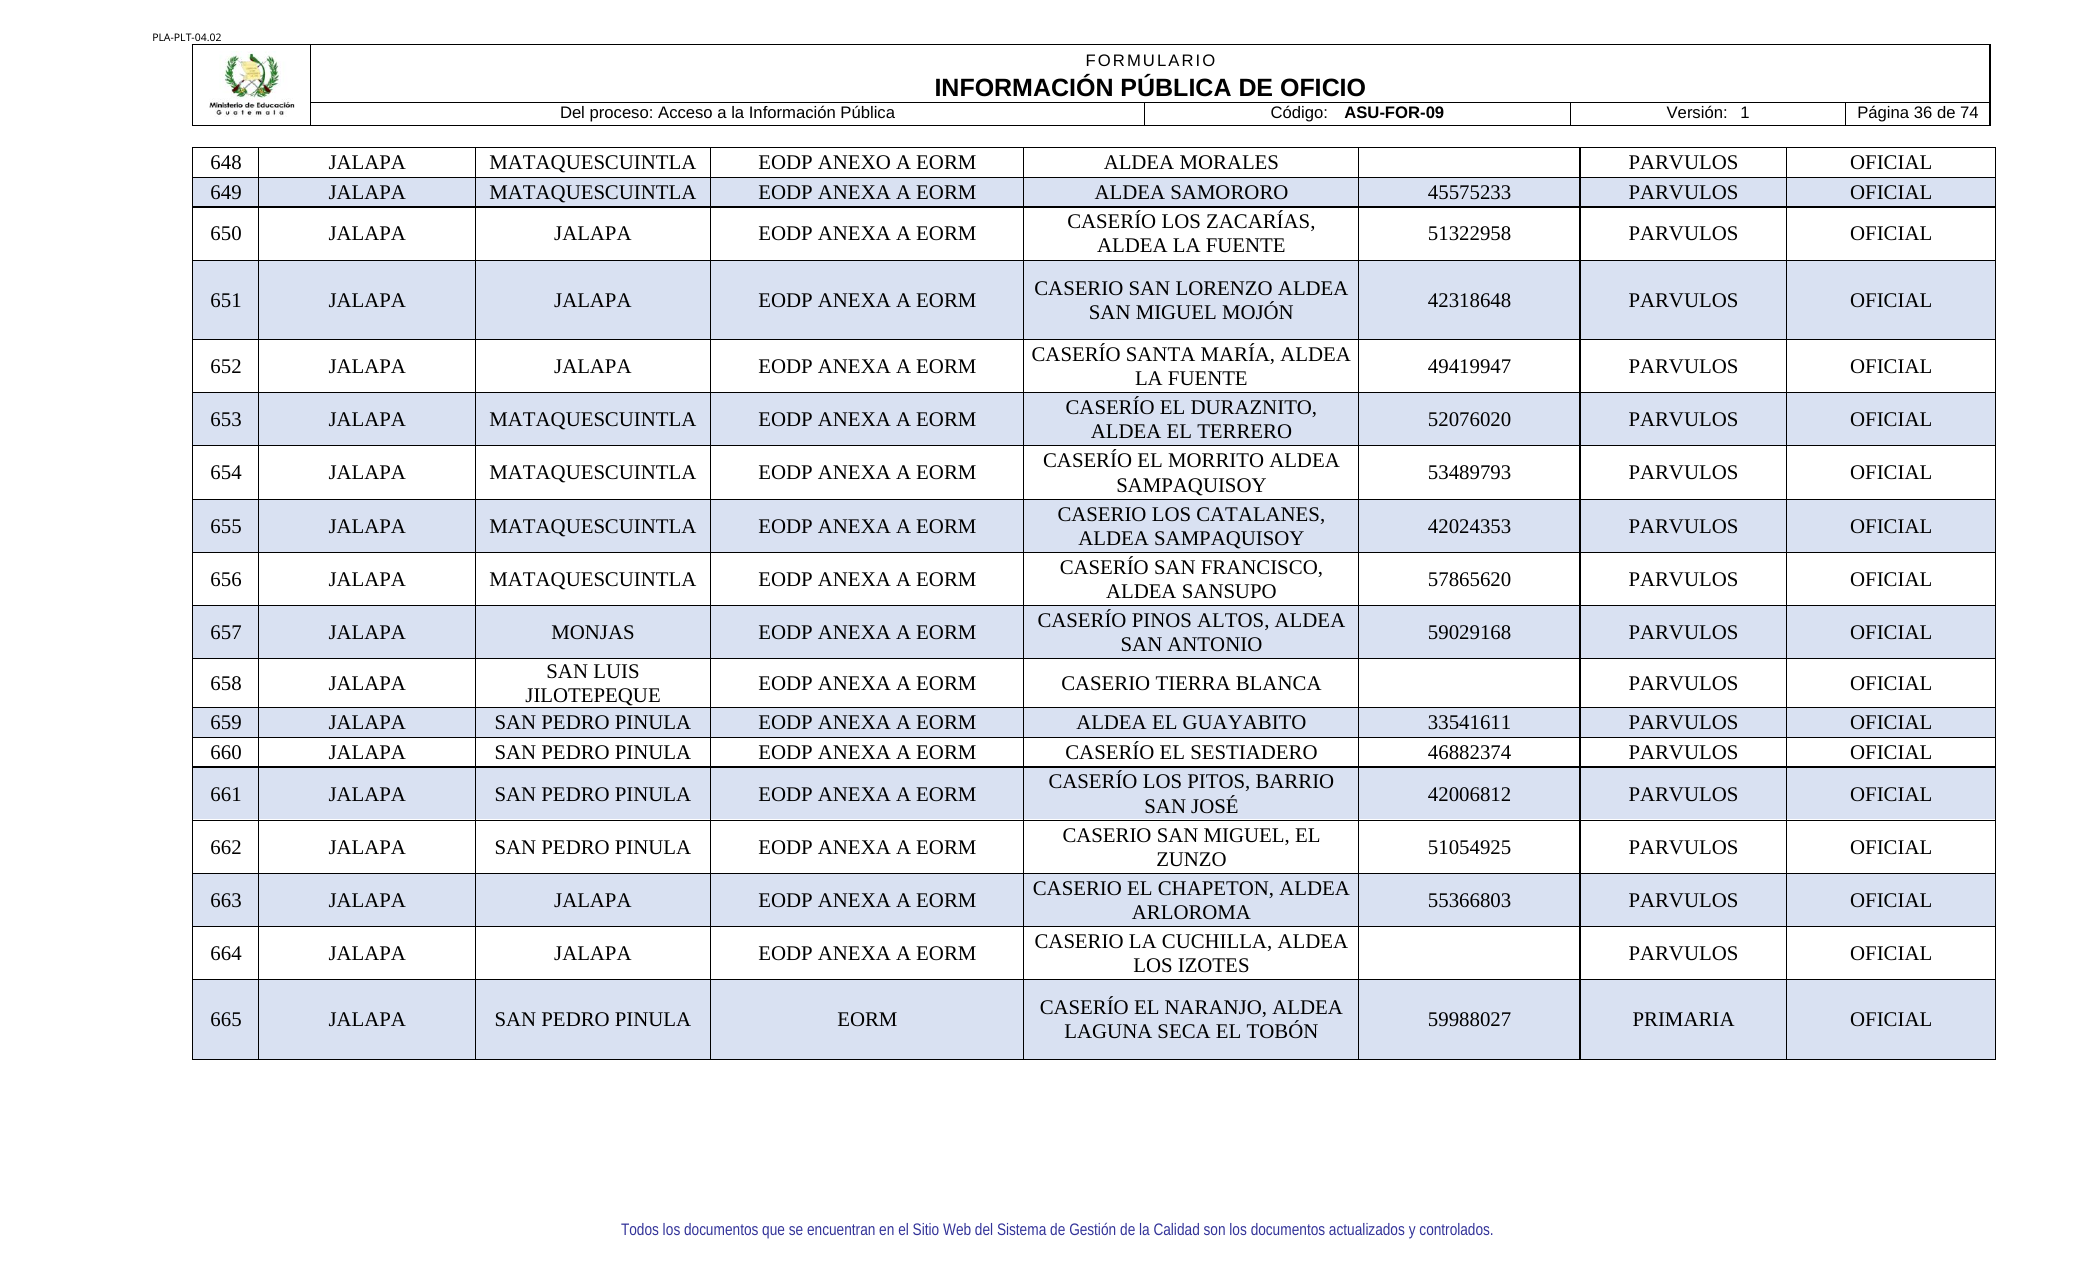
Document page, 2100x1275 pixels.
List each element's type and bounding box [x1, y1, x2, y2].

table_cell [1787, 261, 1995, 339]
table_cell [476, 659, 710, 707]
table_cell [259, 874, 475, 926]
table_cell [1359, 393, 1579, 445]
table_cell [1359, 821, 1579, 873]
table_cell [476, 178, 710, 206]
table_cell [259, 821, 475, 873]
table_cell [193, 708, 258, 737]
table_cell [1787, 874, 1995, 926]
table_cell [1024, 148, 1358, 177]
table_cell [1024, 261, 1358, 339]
picture [208, 51, 295, 117]
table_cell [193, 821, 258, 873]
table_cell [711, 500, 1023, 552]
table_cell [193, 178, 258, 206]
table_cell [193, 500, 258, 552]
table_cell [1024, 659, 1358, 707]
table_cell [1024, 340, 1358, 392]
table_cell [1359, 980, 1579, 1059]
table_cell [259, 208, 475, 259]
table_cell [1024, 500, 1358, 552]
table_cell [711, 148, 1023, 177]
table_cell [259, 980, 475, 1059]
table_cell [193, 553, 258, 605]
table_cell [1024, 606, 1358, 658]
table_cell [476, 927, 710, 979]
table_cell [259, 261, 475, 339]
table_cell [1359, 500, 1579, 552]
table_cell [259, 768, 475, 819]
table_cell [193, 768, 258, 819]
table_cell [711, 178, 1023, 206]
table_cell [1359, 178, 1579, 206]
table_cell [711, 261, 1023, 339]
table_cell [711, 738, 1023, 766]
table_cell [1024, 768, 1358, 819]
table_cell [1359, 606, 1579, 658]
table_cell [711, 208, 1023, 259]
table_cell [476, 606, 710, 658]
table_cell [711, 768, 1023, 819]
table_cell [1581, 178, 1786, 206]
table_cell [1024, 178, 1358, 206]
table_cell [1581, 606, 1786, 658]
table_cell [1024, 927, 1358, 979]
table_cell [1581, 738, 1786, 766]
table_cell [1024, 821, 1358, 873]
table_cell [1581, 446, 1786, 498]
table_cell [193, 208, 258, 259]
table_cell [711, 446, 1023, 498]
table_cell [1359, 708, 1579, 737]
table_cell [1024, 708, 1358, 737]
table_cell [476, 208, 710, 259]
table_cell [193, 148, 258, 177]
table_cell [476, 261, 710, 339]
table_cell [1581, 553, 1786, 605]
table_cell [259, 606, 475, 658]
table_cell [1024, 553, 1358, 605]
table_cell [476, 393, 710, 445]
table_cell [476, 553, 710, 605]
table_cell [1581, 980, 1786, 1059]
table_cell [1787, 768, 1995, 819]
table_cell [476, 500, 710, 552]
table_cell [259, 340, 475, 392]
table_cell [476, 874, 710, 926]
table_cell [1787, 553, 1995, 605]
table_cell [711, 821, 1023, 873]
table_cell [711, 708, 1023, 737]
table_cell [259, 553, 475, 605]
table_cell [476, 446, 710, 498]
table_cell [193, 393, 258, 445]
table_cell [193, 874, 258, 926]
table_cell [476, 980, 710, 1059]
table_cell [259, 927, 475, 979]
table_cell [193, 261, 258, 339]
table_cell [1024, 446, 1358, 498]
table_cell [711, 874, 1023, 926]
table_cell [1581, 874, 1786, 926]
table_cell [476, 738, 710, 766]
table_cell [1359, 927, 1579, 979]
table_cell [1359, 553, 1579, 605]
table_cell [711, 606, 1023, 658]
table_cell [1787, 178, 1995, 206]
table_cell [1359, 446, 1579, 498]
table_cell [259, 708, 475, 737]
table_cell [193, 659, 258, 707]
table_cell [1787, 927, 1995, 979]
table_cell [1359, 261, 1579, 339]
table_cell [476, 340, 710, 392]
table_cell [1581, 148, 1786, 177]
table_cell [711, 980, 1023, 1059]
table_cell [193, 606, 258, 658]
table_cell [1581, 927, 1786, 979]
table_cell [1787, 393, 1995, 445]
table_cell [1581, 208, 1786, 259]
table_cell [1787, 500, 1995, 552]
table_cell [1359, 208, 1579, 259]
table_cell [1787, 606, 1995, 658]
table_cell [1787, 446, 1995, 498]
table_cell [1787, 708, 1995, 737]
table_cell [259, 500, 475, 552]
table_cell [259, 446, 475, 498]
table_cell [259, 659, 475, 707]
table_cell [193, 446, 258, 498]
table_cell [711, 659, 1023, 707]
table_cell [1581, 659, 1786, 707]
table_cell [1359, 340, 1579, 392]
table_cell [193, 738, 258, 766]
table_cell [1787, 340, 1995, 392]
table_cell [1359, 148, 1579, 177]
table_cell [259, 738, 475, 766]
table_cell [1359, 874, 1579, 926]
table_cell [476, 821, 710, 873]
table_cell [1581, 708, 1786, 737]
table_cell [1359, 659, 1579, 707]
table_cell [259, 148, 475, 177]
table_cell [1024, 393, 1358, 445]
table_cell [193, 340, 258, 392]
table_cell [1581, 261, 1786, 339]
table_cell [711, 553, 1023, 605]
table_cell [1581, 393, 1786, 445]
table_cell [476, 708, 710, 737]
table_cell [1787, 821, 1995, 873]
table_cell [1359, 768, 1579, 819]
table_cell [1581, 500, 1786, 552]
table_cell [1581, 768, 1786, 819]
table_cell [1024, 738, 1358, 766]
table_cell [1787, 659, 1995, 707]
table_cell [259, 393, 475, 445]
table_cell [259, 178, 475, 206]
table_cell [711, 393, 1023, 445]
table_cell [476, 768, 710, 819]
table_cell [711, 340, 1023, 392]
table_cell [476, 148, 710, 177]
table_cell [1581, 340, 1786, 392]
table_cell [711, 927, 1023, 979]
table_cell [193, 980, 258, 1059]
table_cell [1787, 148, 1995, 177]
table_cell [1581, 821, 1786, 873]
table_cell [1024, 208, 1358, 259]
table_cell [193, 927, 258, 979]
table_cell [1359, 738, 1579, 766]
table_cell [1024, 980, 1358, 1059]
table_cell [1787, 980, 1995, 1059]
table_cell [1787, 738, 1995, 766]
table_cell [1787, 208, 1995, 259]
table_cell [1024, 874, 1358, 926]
